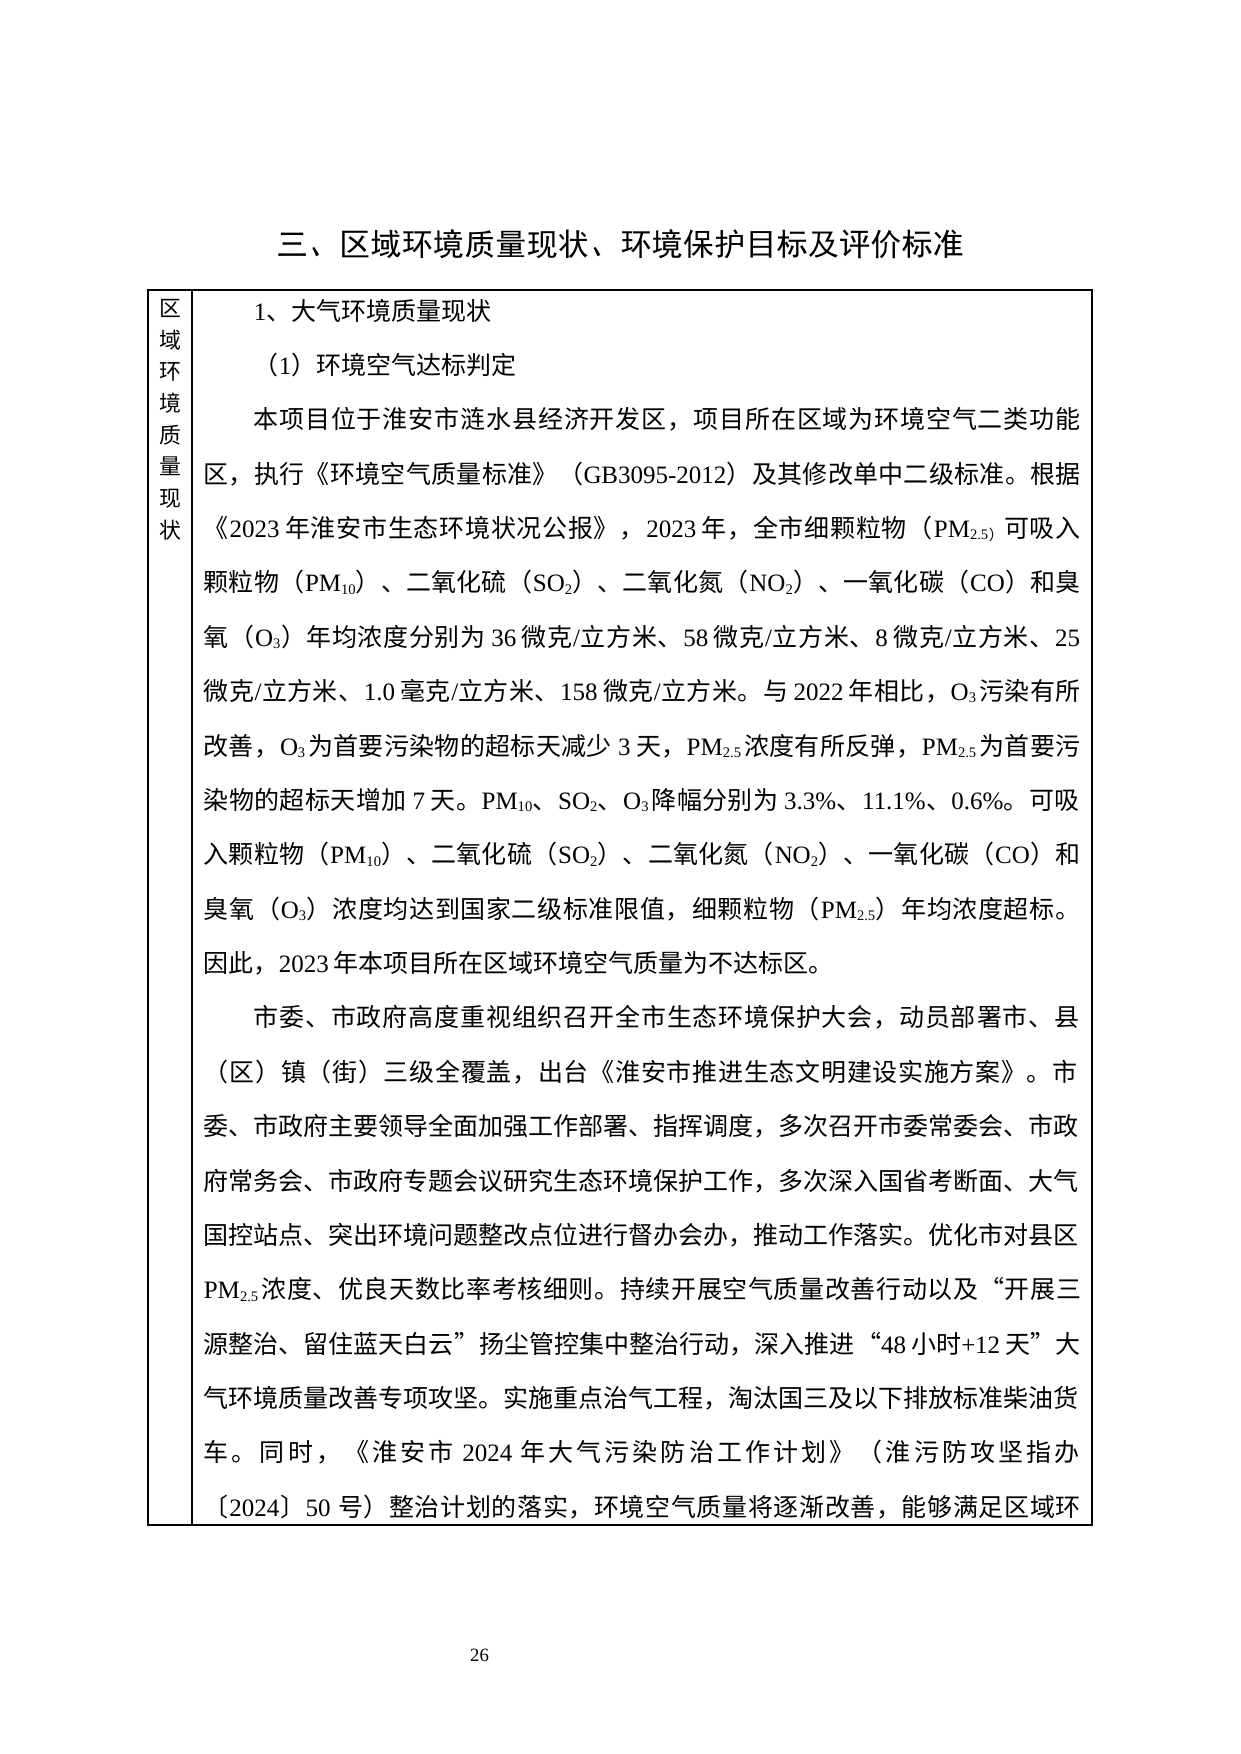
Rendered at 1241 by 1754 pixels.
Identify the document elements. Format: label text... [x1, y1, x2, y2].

table_header 区域 环境 质量 现状 [149, 291, 191, 1523]
text 三、区域环境质量现状、环境保护目标及评价标准 [159, 224, 1081, 260]
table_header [193, 291, 1091, 1523]
